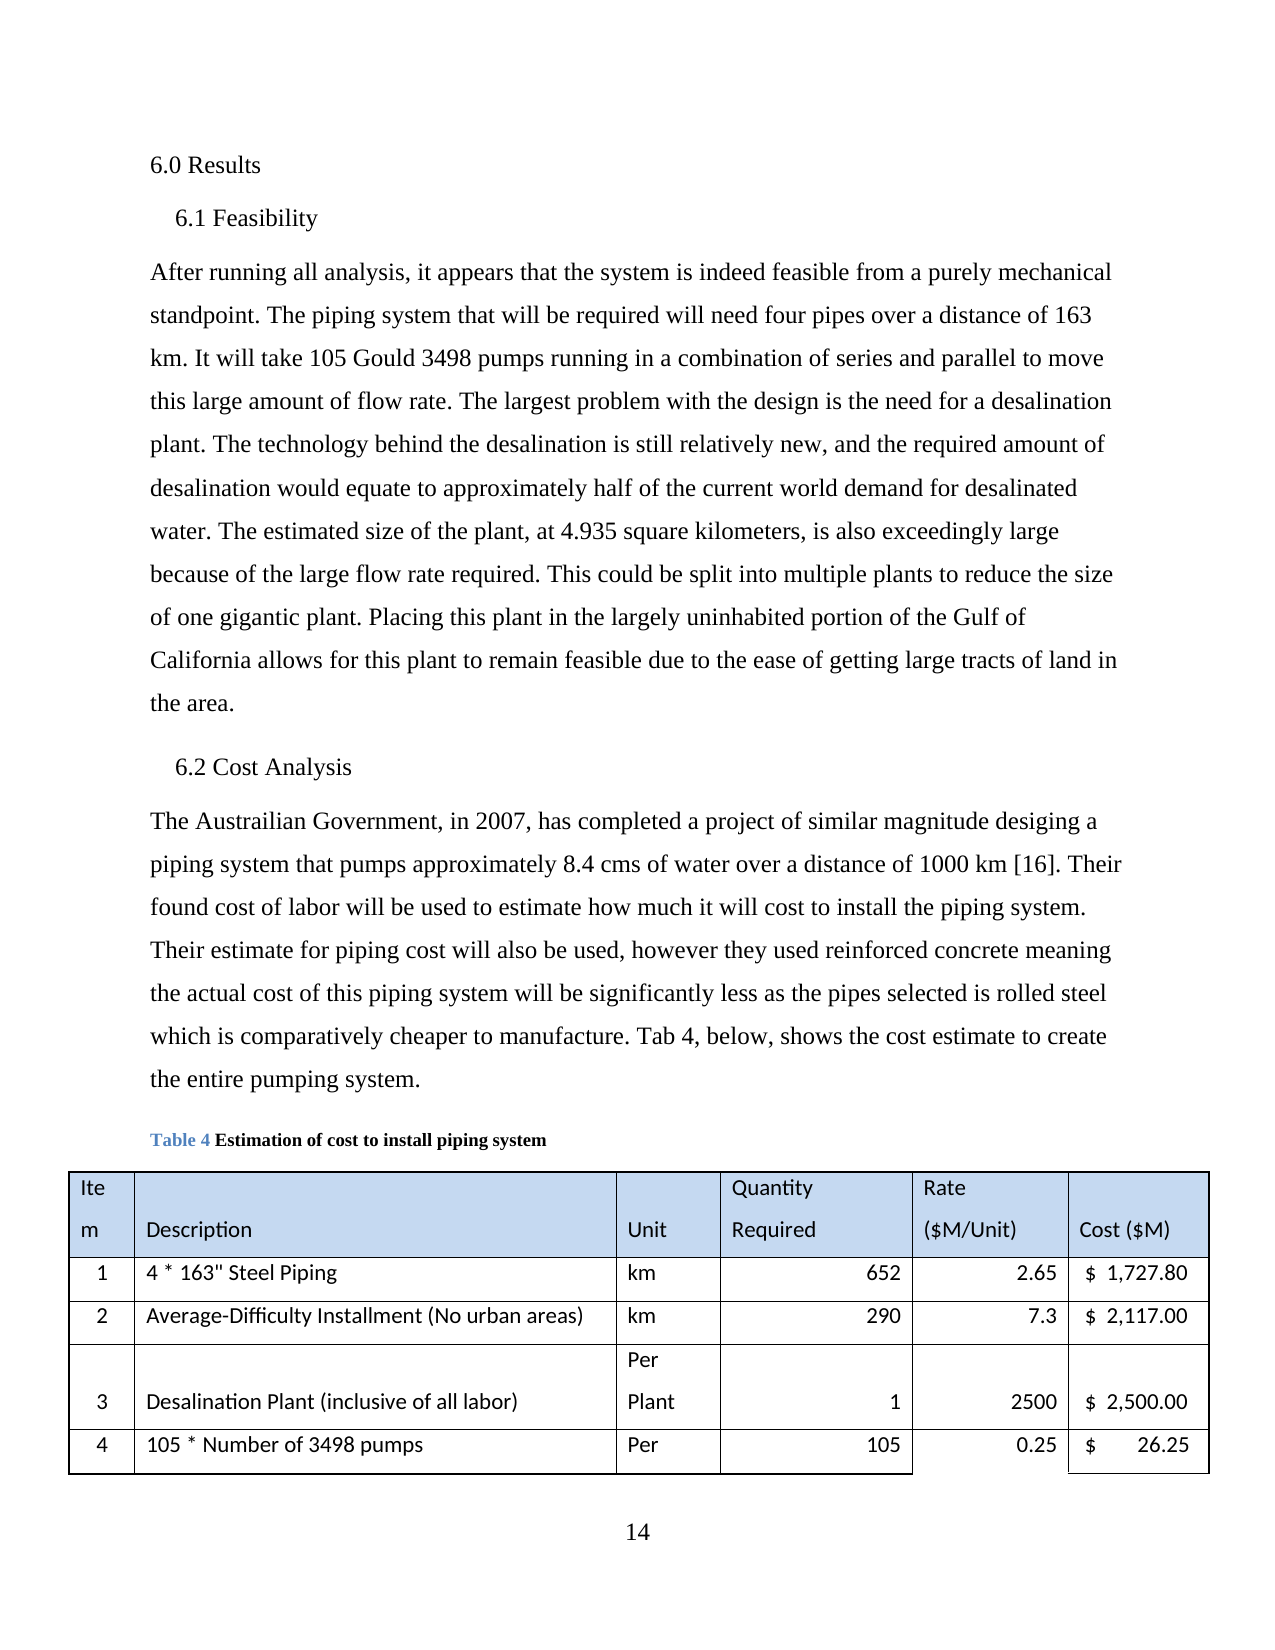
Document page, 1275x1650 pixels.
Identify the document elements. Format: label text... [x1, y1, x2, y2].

table_cell km [617, 1258, 720, 1301]
table_cell km [617, 1302, 720, 1344]
table_cell 4 * 163" Steel Piping [135, 1258, 616, 1301]
table_header Quantity Required [721, 1173, 912, 1257]
table_cell Per Plant [617, 1345, 720, 1429]
text 6.1 Feasibility [175, 203, 1125, 232]
table_cell 3 [70, 1345, 134, 1429]
text 6.0 Results [150, 150, 1125, 179]
text 6.2 Cost Analysis [175, 752, 1125, 781]
table_cell 4 [70, 1430, 134, 1473]
table_cell 1 [70, 1258, 134, 1301]
table_header Unit [617, 1173, 720, 1257]
table_header Item [70, 1173, 134, 1257]
table_cell 7.3 [913, 1302, 1068, 1344]
table_cell Average-Difficulty Installment (No urban areas) [135, 1302, 616, 1344]
table_cell Per Pump [617, 1430, 720, 1473]
table_cell $ 26.25 [1068, 1430, 1208, 1473]
text The Austrailian Government, in 2007, has completed a project of similar magnitude desiging a piping system that pumps approximately 8.4 cms of water over a distance of 1000 km [16]. Their found cost of labor will be used to estimate how much it will cost to install the piping system. Their estimate for piping cost will also be used, however they used reinforced concrete meaning the actual cost of this piping system will be significantly less as the pipes selected is rolled steel which is comparatively cheaper to manufacture. Tab 4, below, shows the cost estimate to create the entire pumping system. [150, 806, 1125, 1093]
table_cell 2500 [913, 1345, 1068, 1429]
table_cell $ 1,727.80 [1069, 1258, 1208, 1301]
table_cell $ 2,117.00 [1069, 1302, 1208, 1344]
table_cell 105 [721, 1430, 912, 1473]
table_header Rate ($M/Unit) [913, 1173, 1068, 1257]
table_cell 652 [721, 1258, 912, 1301]
table_cell 1 [721, 1345, 912, 1429]
table_header Description [135, 1173, 616, 1257]
table_cell 2.65 [913, 1258, 1068, 1301]
table_header Cost ($M) [1069, 1173, 1208, 1257]
table_cell 290 [721, 1302, 912, 1344]
text After running all analysis, it appears that the system is indeed feasible from a purely mechanical standpoint. The piping system that will be required will need four pipes over a distance of 163 km. It will take 105 Gould 3498 pumps running in a combination of series and parallel to move this large amount of flow rate. The largest problem with the design is the need for a desalination plant. The technology behind the desalination is still relatively new, and the required amount of desalination would equate to approximately half of the current world demand for desalinated water. The estimated size of the plant, at 4.935 square kilometers, is also exceedingly large because of the large flow rate required. This could be split into multiple plants to reduce the size of one gigantic plant. Placing this plant in the largely uninhabited portion of the Gulf of California allows for this plant to remain feasible due to the ease of getting large tracts of land in the area. [150, 257, 1125, 717]
table_cell Desalination Plant (inclusive of all labor) [135, 1345, 616, 1429]
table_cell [135, 1430, 616, 1473]
table_cell 0.25 [913, 1430, 1068, 1473]
table_cell 2 [70, 1302, 134, 1344]
table_cell $ 2,500.00 [1069, 1345, 1208, 1429]
